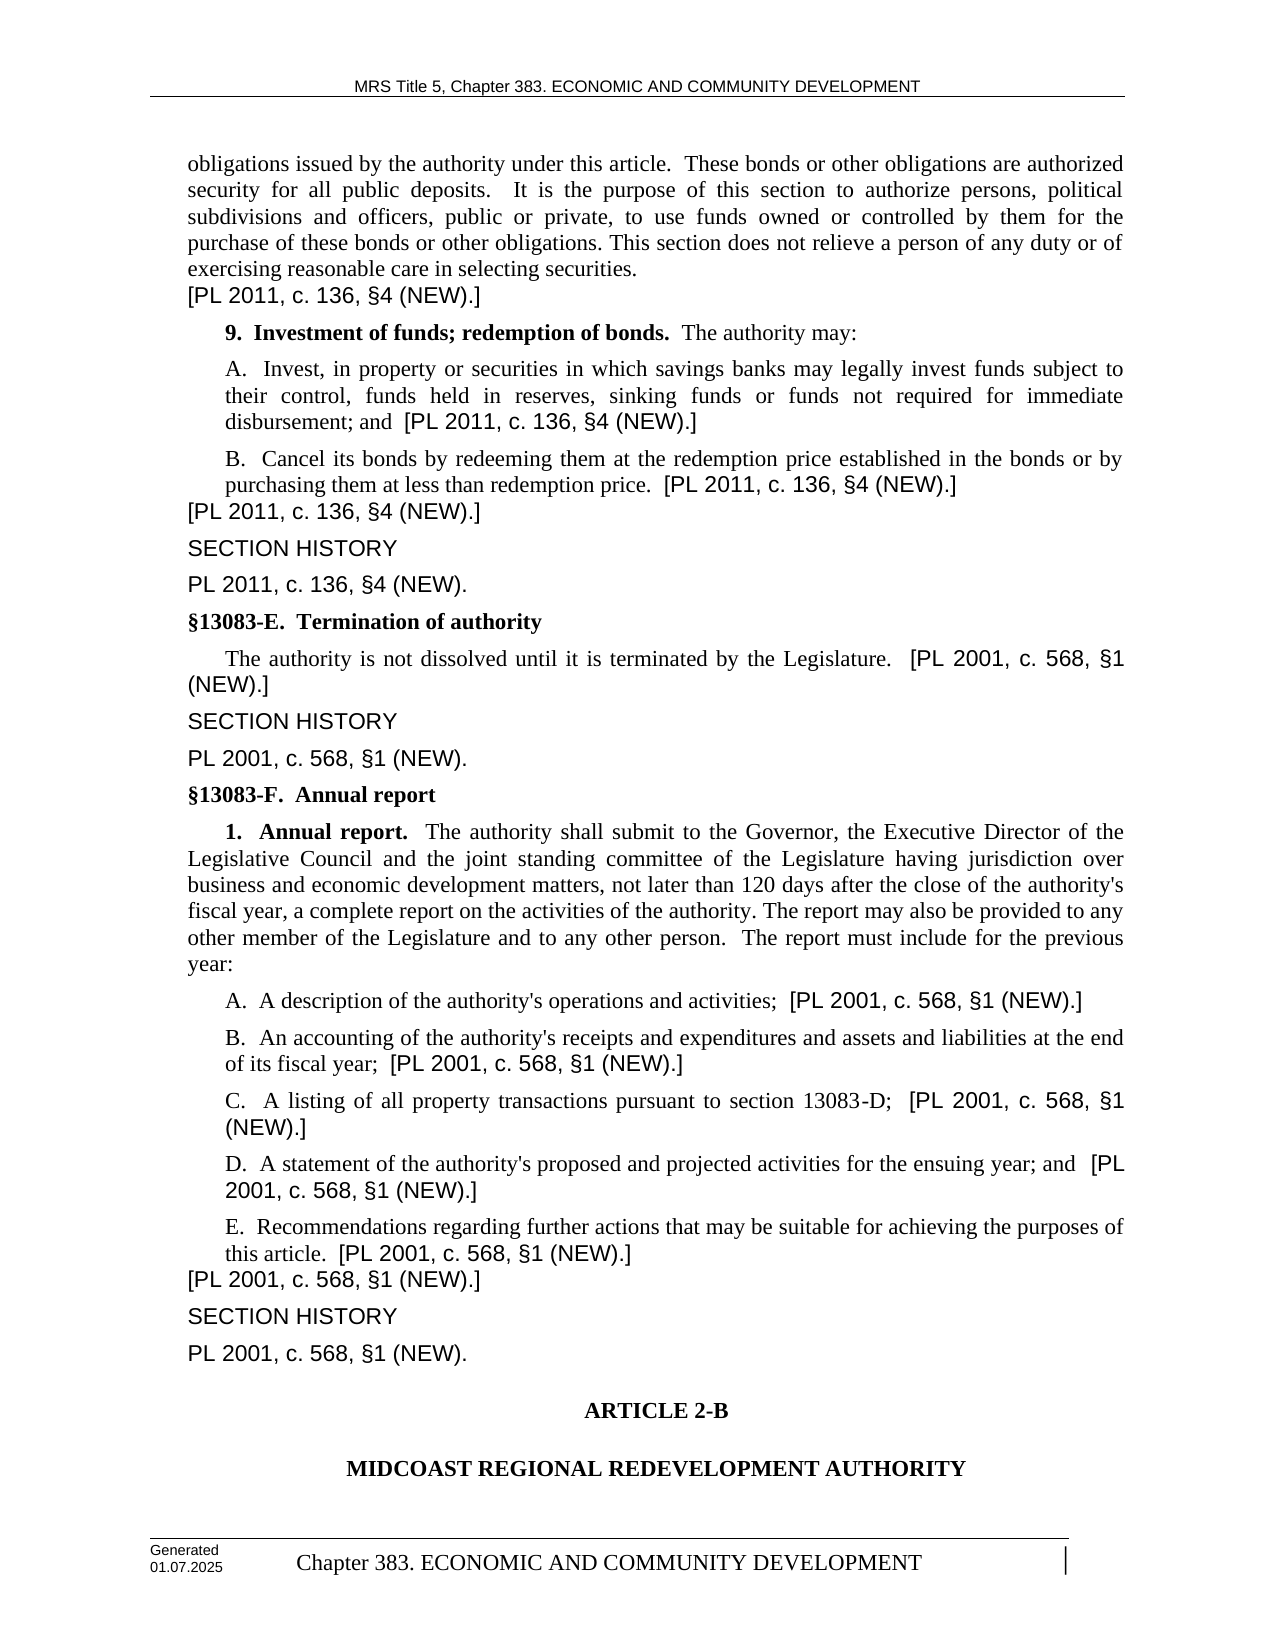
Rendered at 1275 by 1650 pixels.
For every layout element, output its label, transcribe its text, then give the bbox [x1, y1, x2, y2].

text PL 2001, c. 568, §1 (NEW). [187, 1340, 1125, 1366]
text ARTICLE 2-B [187, 1397, 1125, 1424]
text PL 2001, c. 568, §1 (NEW). [187, 745, 1125, 771]
text [PL 2001, c. 568, §1 (NEW).] [187, 1266, 1125, 1293]
text B. An accounting of the authority's receipts and expenditures and assets and liabilities at the end of its fiscal year; [PL 2001, c. 568, §1 (NEW).] [225, 1024, 1125, 1077]
text §13083-E. Termination of authority [187, 608, 1125, 634]
text PL 2011, c. 136, §4 (NEW). [187, 571, 1125, 598]
text [PL 2011, c. 136, §4 (NEW).] [187, 498, 1125, 524]
text §13083-F. Annual report [187, 782, 1125, 808]
text 1. Annual report. The authority shall submit to the Governor, the Executive Director of the Legislative Council and the joint standing committee of the Legislature having jurisdiction over business and economic development matters, not later than 120 days after the close of the authority's fiscal year, a complete report on the activities of the authority. The report may also be provided to any other member of the Legislature and to any other person. The report must include for the previous year: [187, 818, 1125, 976]
text SECTION HISTORY [187, 708, 1125, 734]
text A. Invest, in property or securities in which savings banks may legally invest funds subject to their control, funds held in reserves, sinking funds or funds not required for immediate disbursement; and [PL 2011, c. 136, §4 (NEW).] [225, 355, 1125, 434]
text MIDCOAST REGIONAL REDEVELOPMENT AUTHORITY [187, 1455, 1125, 1481]
text B. Cancel its bonds by redeeming them at the redemption price established in the bonds or by purchasing them at less than redemption price. [PL 2011, c. 136, §4 (NEW).] [225, 445, 1125, 498]
text [PL 2011, c. 136, §4 (NEW).] [187, 282, 1125, 308]
text The authority is not dissolved until it is terminated by the Legislature. [PL 2001, c. 568, §1 (NEW).] [187, 645, 1125, 698]
text D. A statement of the authority's proposed and projected activities for the ensuing year; and [PL 2001, c. 568, §1 (NEW).] [225, 1150, 1125, 1203]
text A. A description of the authority's operations and activities; [PL 2001, c. 568, §1 (NEW).] [225, 987, 1125, 1013]
text C. A listing of all property transactions pursuant to section 13083‑D; [PL 2001, c. 568, §1 (NEW).] [225, 1087, 1125, 1140]
text SECTION HISTORY [187, 1303, 1125, 1329]
text SECTION HISTORY [187, 534, 1125, 561]
text 9. Investment of funds; redemption of bonds. The authority may: [187, 318, 1125, 345]
text E. Recommendations regarding further actions that may be suitable for achieving the purposes of this article. [PL 2001, c. 568, §1 (NEW).] [225, 1213, 1125, 1266]
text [187, 150, 1125, 282]
